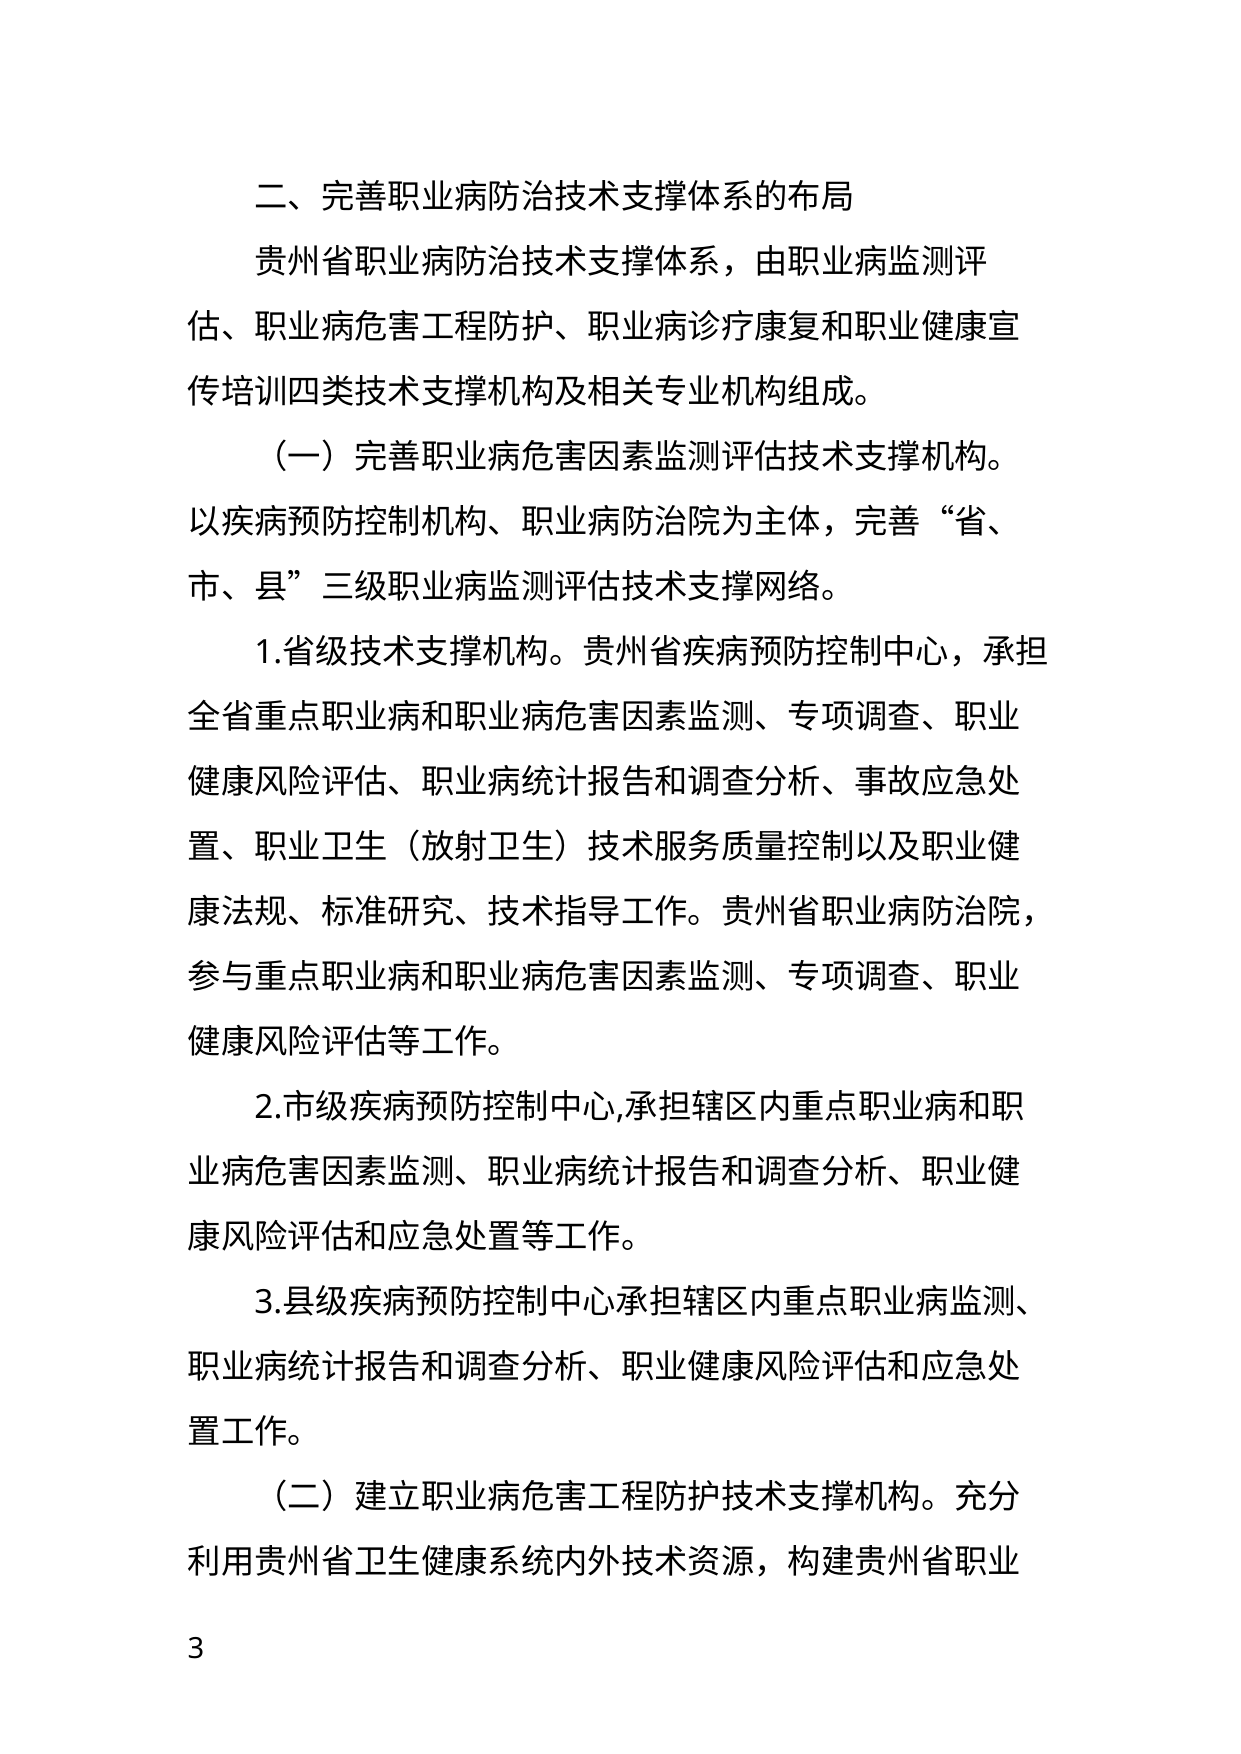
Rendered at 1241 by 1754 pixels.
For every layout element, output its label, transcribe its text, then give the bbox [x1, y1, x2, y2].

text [187, 1462, 1053, 1592]
text 2.市级疾病预防控制中心,承担辖区内重点职业病和职业病危害因素监测、职业病统计报告和调查分析、职业健康风险评估和应急处置等工作。 [187, 1072, 1053, 1267]
text （一）完善职业病危害因素监测评估技术支撑机构。以疾病预防控制机构、职业病防治院为主体，完善“省、市、县”三级职业病监测评估技术支撑网络。 [187, 422, 1053, 617]
text 二、完善职业病防治技术支撑体系的布局 [187, 162, 1053, 227]
text 贵州省职业病防治技术支撑体系，由职业病监测评估、职业病危害工程防护、职业病诊疗康复和职业健康宣传培训四类技术支撑机构及相关专业机构组成。 [187, 227, 1053, 422]
text 1.省级技术支撑机构。贵州省疾病预防控制中心，承担全省重点职业病和职业病危害因素监测、专项调查、职业健康风险评估、职业病统计报告和调查分析、事故应急处置、职业卫生（放射卫生）技术服务质量控制以及职业健康法规、标准研究、技术指导工作。贵州省职业病防治院，参与重点职业病和职业病危害因素监测、专项调查、职业健康风险评估等工作。 [187, 617, 1053, 1072]
text 3.县级疾病预防控制中心承担辖区内重点职业病监测、职业病统计报告和调查分析、职业健康风险评估和应急处置工作。 [187, 1267, 1053, 1462]
